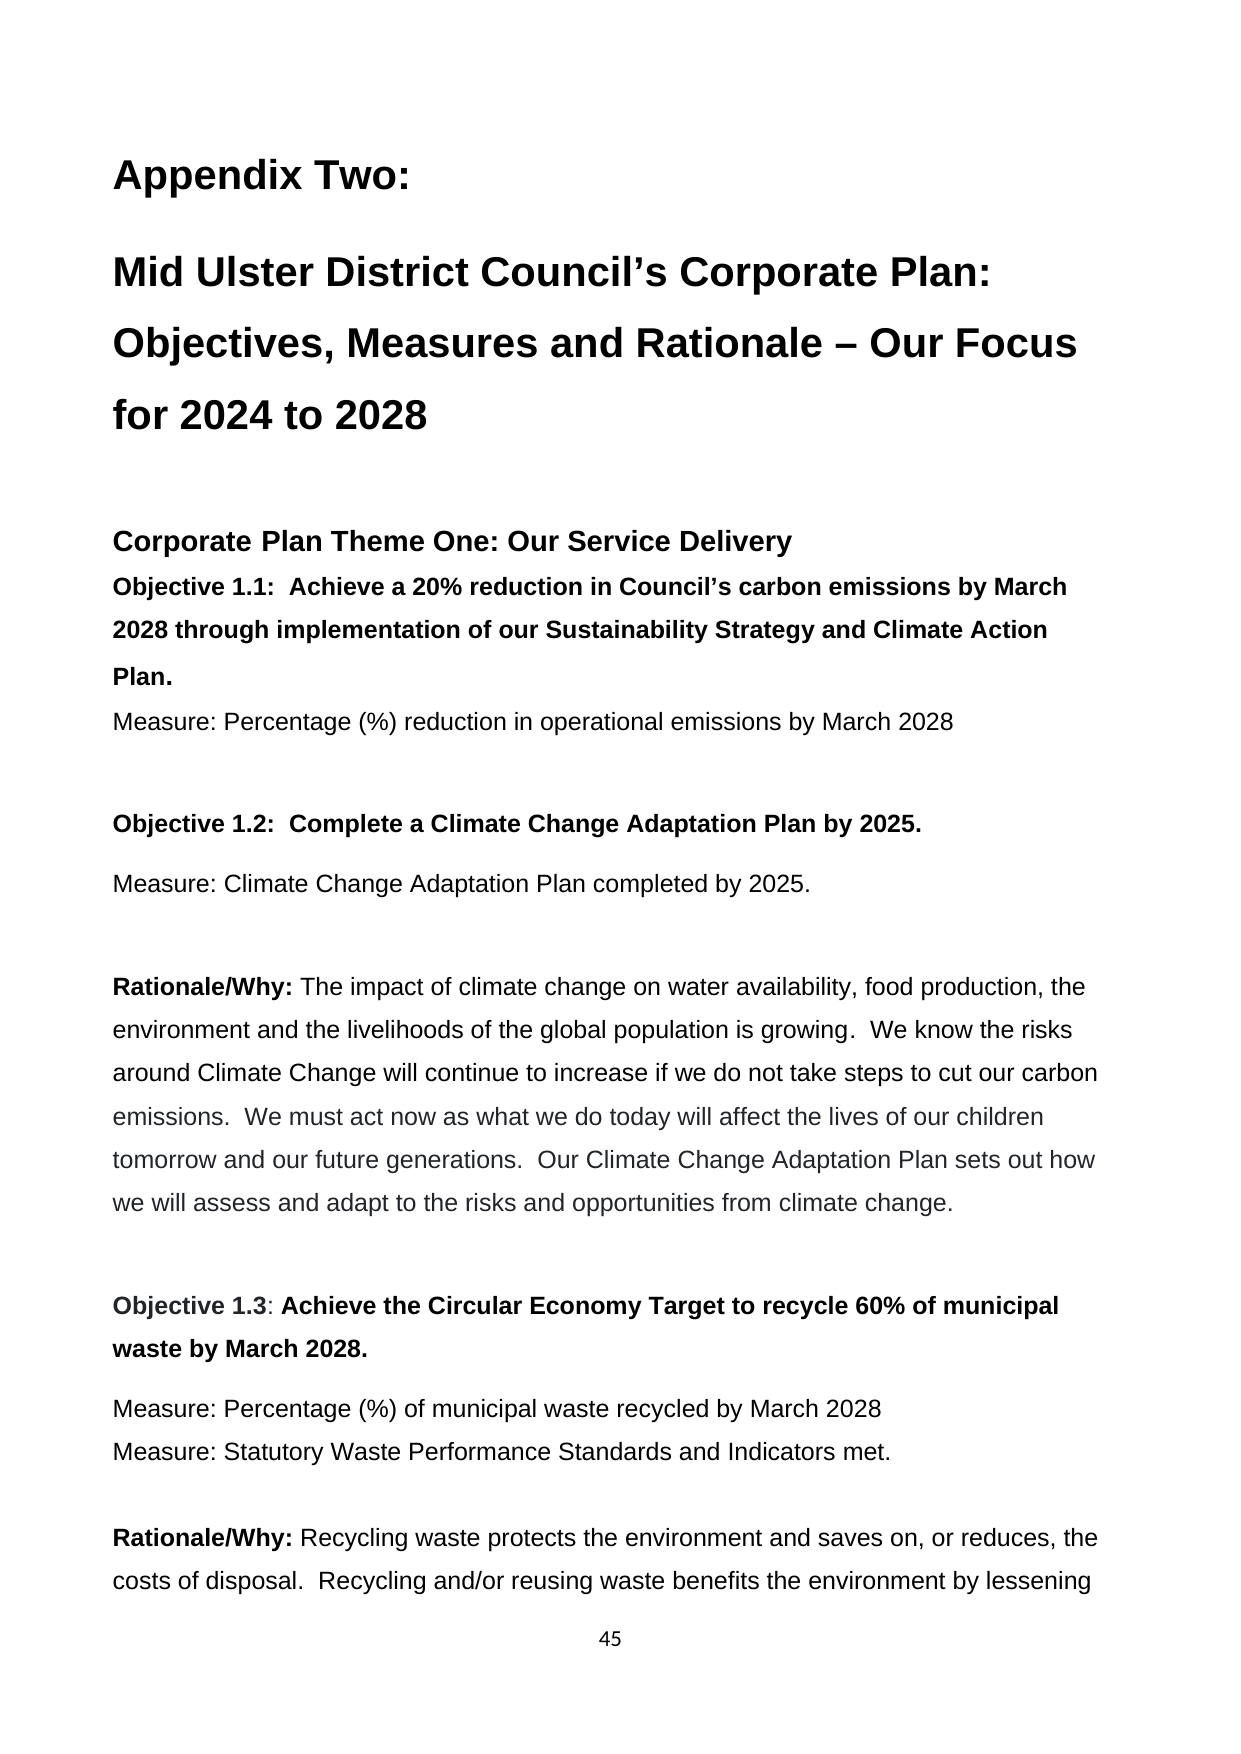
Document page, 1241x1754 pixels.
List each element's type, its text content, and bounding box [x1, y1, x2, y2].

text Objective 1.3: Achieve the Circular Economy Target to recycle 60% of municipal waste by March 2028. [112, 1291, 1107, 1362]
text Measure: Percentage (%) reduction in operational emissions by March 2028 [112, 706, 1107, 735]
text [112, 1523, 1107, 1595]
text Objective 1.2: Complete a Climate Change Adaptation Plan by 2025. [112, 809, 1107, 838]
subtitle Appendix Two: [112, 150, 1107, 198]
text Rationale/Why: The impact of climate change on water availability, food production, the environment and the livelihoods of the global population is growing. We know the risks around Climate Change will continue to increase if we do not take steps to cut our carbon emissions. We must act now as what we do today will affect the lives of our children tomorrow and our future generations. Our Climate Change Adaptation Plan sets out how we will assess and adapt to the risks and opportunities from climate change. [112, 972, 1107, 1216]
text Measure: Statutory Waste Performance Standards and Indicators met. [112, 1437, 1107, 1465]
subtitle Corporate Plan Theme One: Our Service Delivery Objective 1.1: Achieve a 20% reduction in Council’s carbon emissions by March 2028 through implementation of our Sustainability Strategy and Climate Action Plan. [112, 524, 1107, 691]
subtitle Mid Ulster District Council’s Corporate Plan: Objectives, Measures and Rationale – Our Focus for 2024 to 2028 [112, 247, 1107, 438]
text Measure: Climate Change Adaptation Plan completed by 2025. [112, 869, 1107, 898]
text Measure: Percentage (%) of municipal waste recycled by March 2028 [112, 1393, 1107, 1422]
